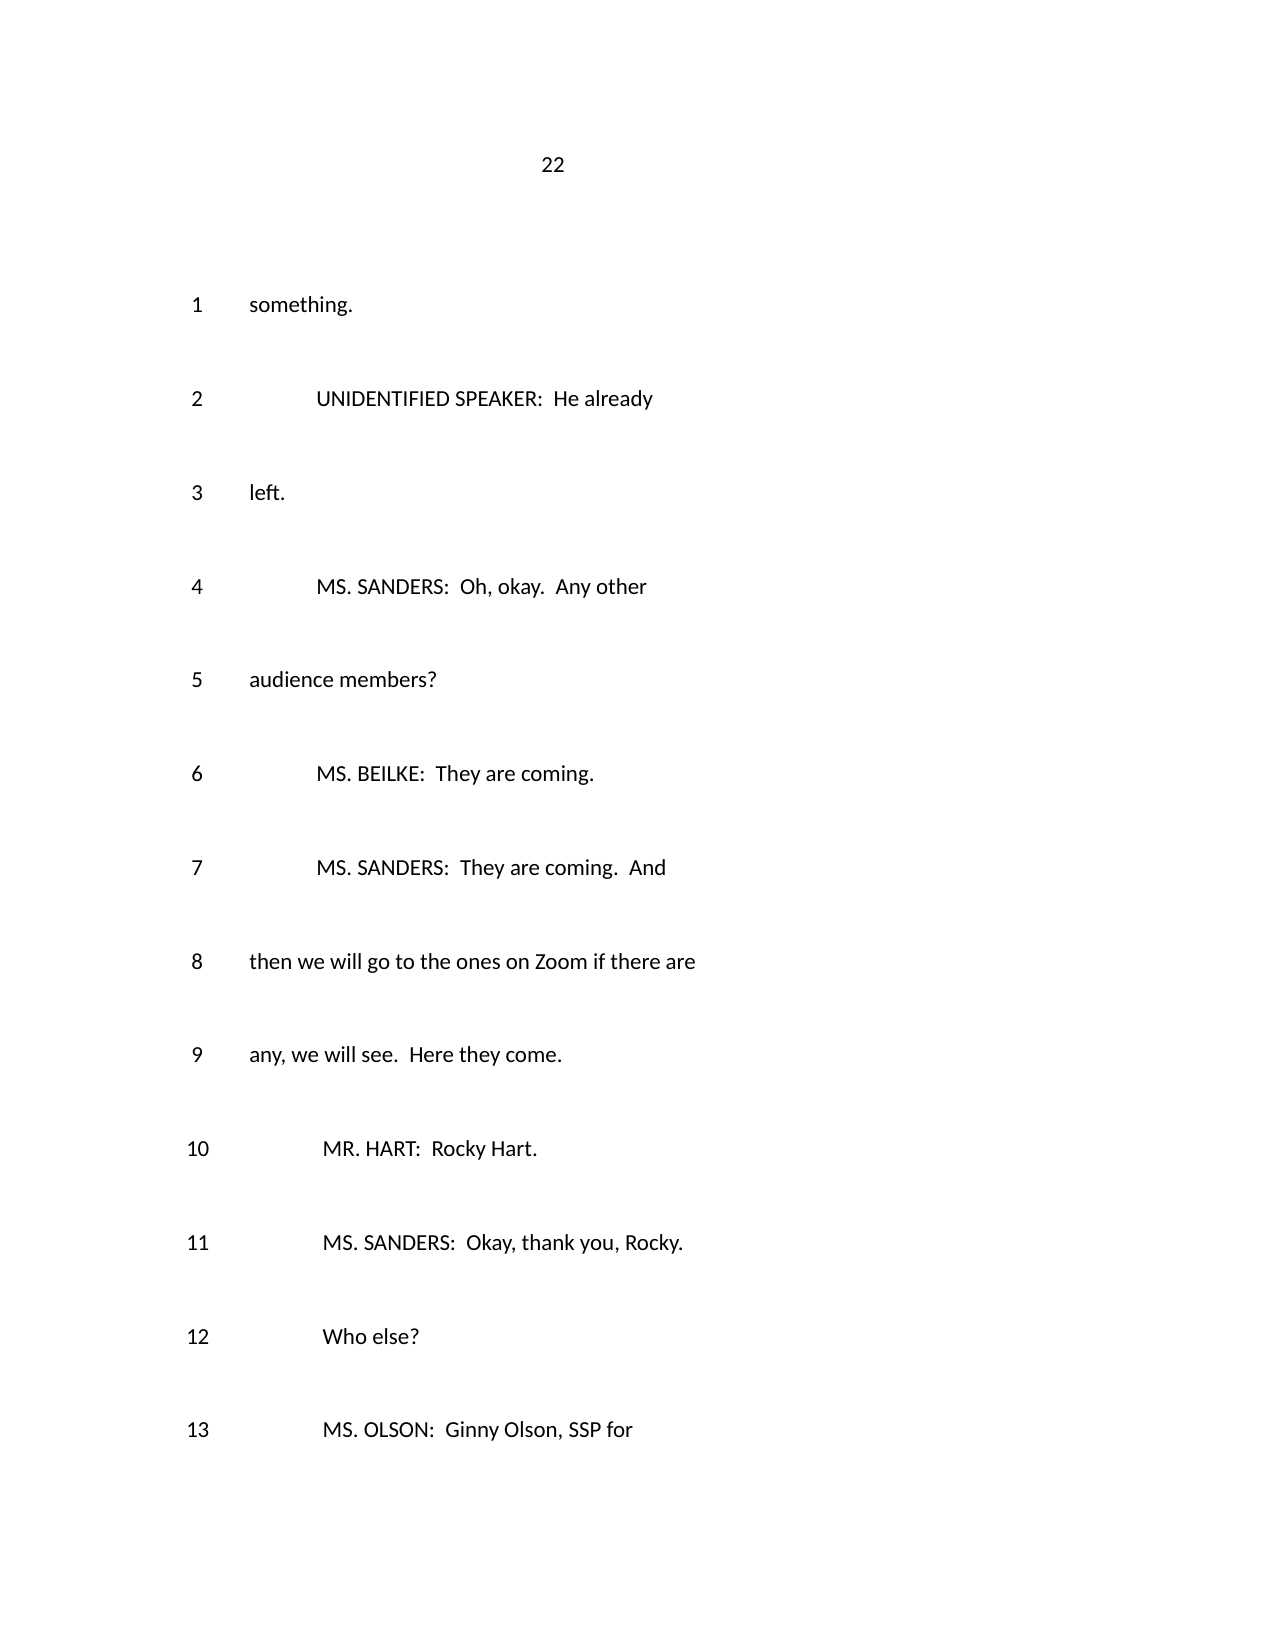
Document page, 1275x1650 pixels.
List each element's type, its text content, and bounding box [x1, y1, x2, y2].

text 2 UNIDENTIFIED SPEAKER: He already [150, 384, 1125, 412]
text 8 then we will go to the ones on Zoom if there are [150, 947, 1125, 975]
text 6 MS. BEILKE: They are coming. [150, 759, 1125, 787]
text 13 MS. OLSON: Ginny Olson, SSP for [150, 1416, 1125, 1444]
text 4 MS. SANDERS: Oh, okay. Any other [150, 572, 1125, 600]
text 22 [150, 150, 1125, 178]
text 11 MS. SANDERS: Okay, thank you, Rocky. [150, 1228, 1125, 1256]
text 10 MR. HART: Rocky Hart. [150, 1134, 1125, 1162]
text 5 audience members? [150, 666, 1125, 694]
text 3 left. [150, 478, 1125, 506]
text 1 something. [150, 291, 1125, 319]
text 12 Who else? [150, 1322, 1125, 1350]
text 9 any, we will see. Here they come. [150, 1041, 1125, 1069]
text 7 MS. SANDERS: They are coming. And [150, 853, 1125, 881]
